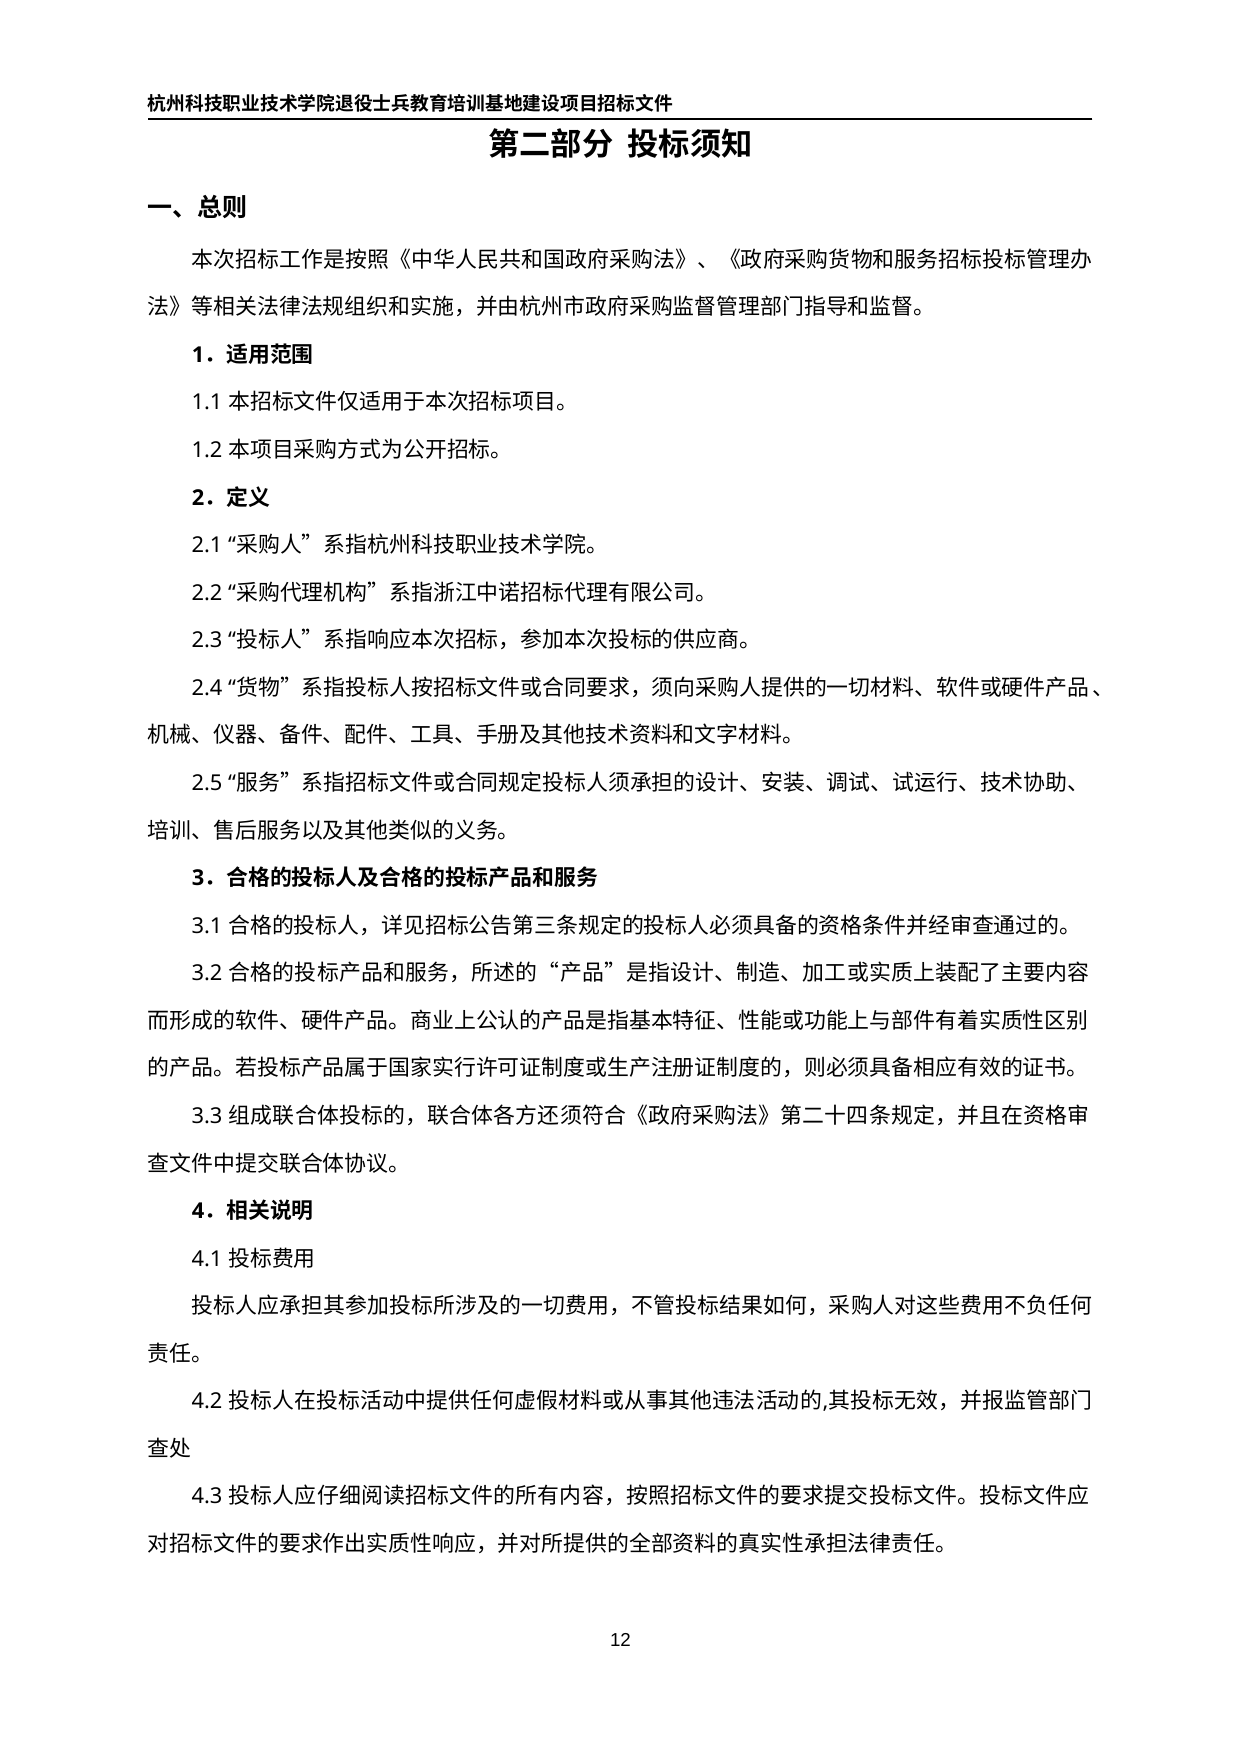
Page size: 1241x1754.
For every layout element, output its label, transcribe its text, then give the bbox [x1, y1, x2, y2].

text 第二部分 投标须知 [148, 120, 1092, 165]
text 3.3 组成联合体投标的，联合体各方还须符合《政府采购法》第二十四条规定，并且在资格审查文件中提交联合体协议。 [148, 1098, 1092, 1177]
text 3.2 合格的投标产品和服务，所述的“产品”是指设计、制造、加工或实质上装配了主要内容而形成的软件、硬件产品。商业上公认的产品是指基本特征、性能或功能上与部件有着实质性区别的产品。若投标产品属于国家实行许可证制度或生产注册证制度的，则必须具备相应有效的证书。 [148, 955, 1092, 1082]
text 4.3 投标人应仔细阅读招标文件的所有内容，按照招标文件的要求提交投标文件。投标文件应对招标文件的要求作出实质性响应，并对所提供的全部资料的真实性承担法律责任。 [148, 1478, 1092, 1558]
text 3．合格的投标人及合格的投标产品和服务 [148, 860, 1092, 892]
text 1.1 本招标文件仅适用于本次招标项目。 [148, 384, 1092, 416]
text 4.1 投标费用 [148, 1241, 1092, 1272]
text 2.4 “货物”系指投标人按招标文件或合同要求，须向采购人提供的一切材料、软件或硬件产品、机械、仪器、备件、配件、工具、手册及其他技术资料和文字材料。 [148, 670, 1092, 749]
text 3.1 合格的投标人，详见招标公告第三条规定的投标人必须具备的资格条件并经审查通过的。 [148, 908, 1092, 939]
text 本次招标工作是按照《中华人民共和国政府采购法》、《政府采购货物和服务招标投标管理办法》等相关法律法规组织和实施，并由杭州市政府采购监督管理部门指导和监督。 [148, 242, 1092, 321]
text 2.5 “服务”系指招标文件或合同规定投标人须承担的设计、安装、调试、试运行、技术协助、培训、售后服务以及其他类似的义务。 [148, 765, 1092, 844]
text 投标人应承担其参加投标所涉及的一切费用，不管投标结果如何，采购人对这些费用不负任何责任。 [148, 1288, 1092, 1367]
text 4.2 投标人在投标活动中提供任何虚假材料或从事其他违法活动的,其投标无效，并报监管部门查处 [148, 1383, 1092, 1462]
subtitle 一、总则 [148, 187, 1092, 223]
text 4．相关说明 [148, 1193, 1092, 1225]
text 2.1 “采购人”系指杭州科技职业技术学院。 [148, 527, 1092, 559]
text 2.2 “采购代理机构”系指浙江中诺招标代理有限公司。 [148, 575, 1092, 606]
text 2．定义 [148, 479, 1092, 511]
text 1.2 本项目采购方式为公开招标。 [148, 432, 1092, 464]
text 1．适用范围 [148, 337, 1092, 368]
text 2.3 “投标人”系指响应本次招标，参加本次投标的供应商。 [148, 622, 1092, 654]
